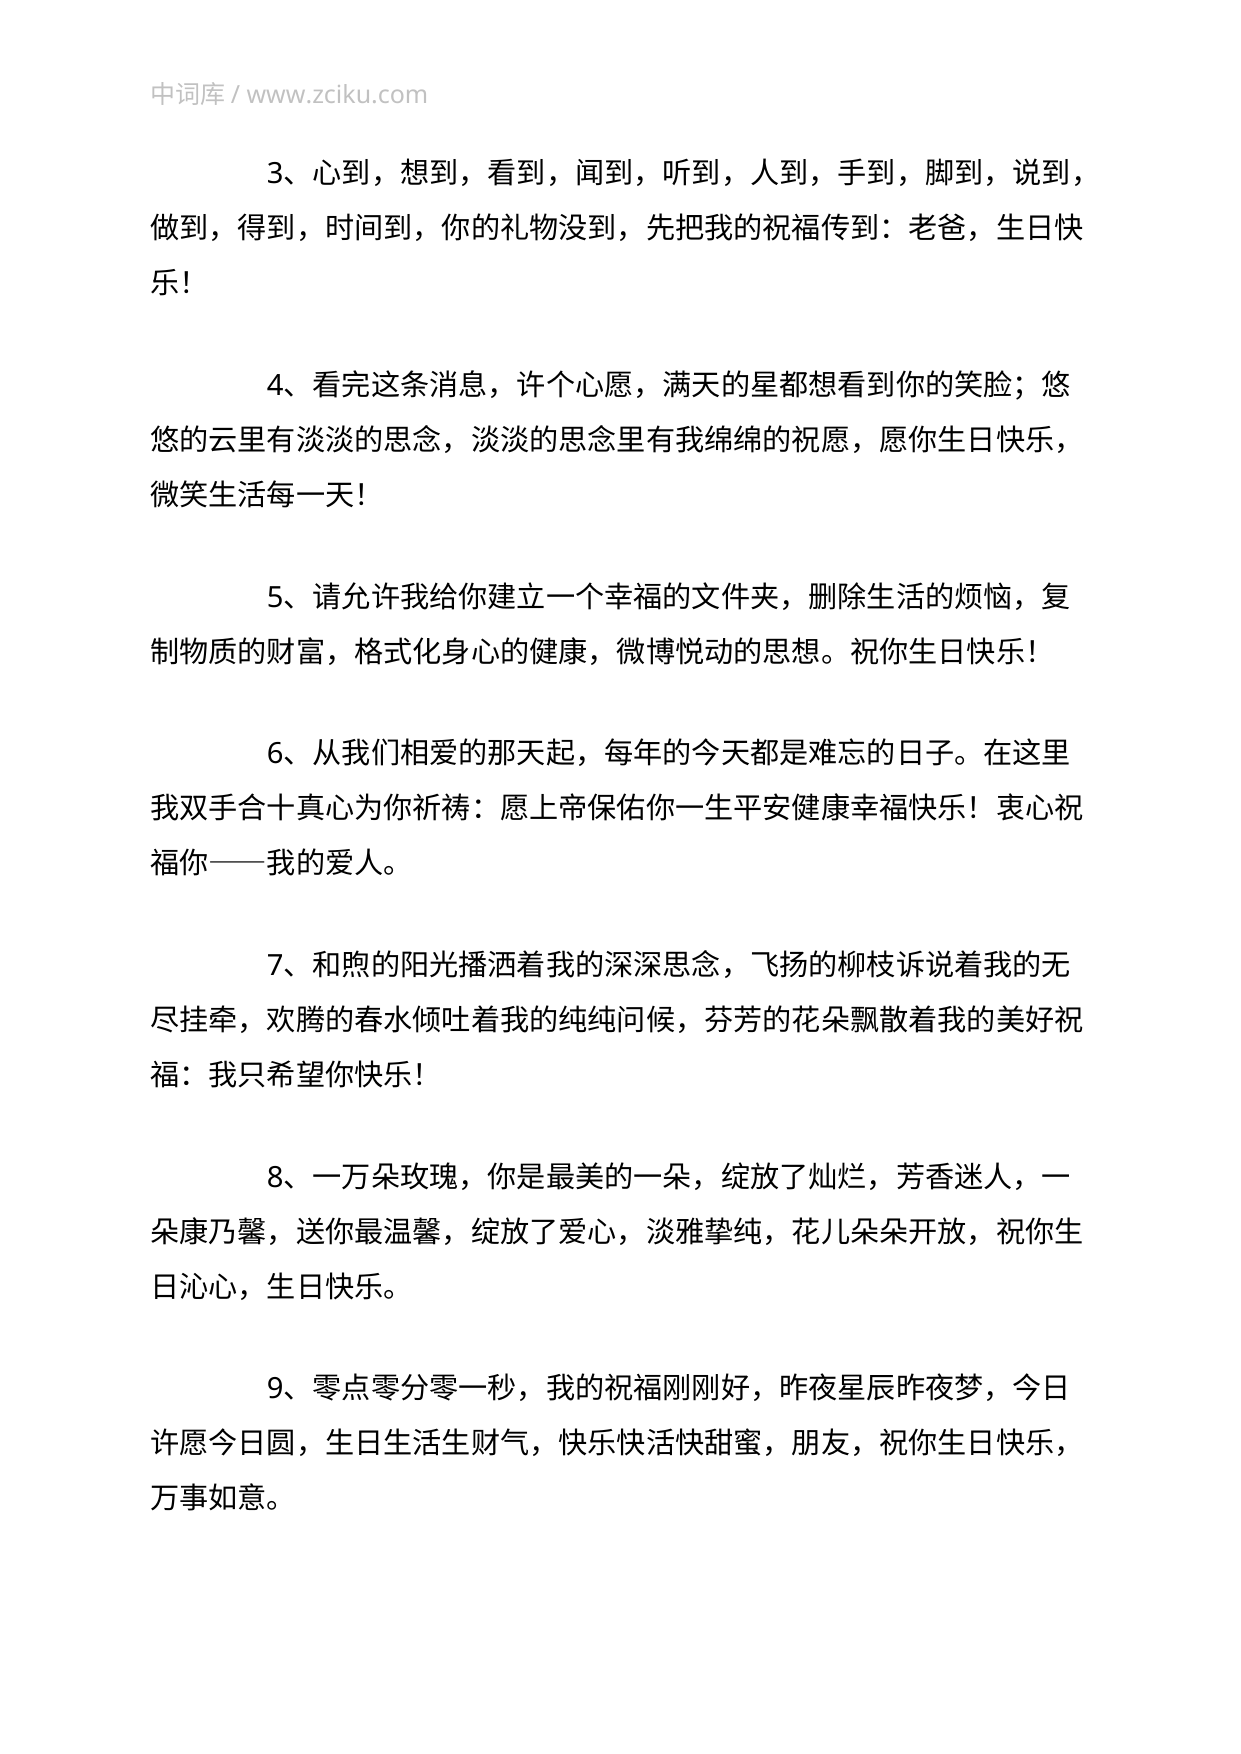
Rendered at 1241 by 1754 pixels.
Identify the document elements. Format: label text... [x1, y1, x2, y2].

text 6、从我们相爱的那天起，每年的今天都是难忘的日子。在这里我双手合十真心为你祈祷：愿上帝保佑你一生平安健康幸福快乐！衷心祝福你――我的爱人。 [150, 730, 1090, 882]
text 5、请允许我给你建立一个幸福的文件夹，删除生活的烦恼，复制物质的财富，格式化身心的健康，微博悦动的思想。祝你生日快乐！ [150, 573, 1090, 671]
text 7、和煦的阳光播洒着我的深深思念，飞扬的柳枝诉说着我的无尽挂牵，欢腾的春水倾吐着我的纯纯问候，芬芳的花朵飘散着我的美好祝福：我只希望你快乐！ [150, 942, 1090, 1094]
text 9、零点零分零一秒，我的祝福刚刚好，昨夜星辰昨夜梦，今日许愿今日圆，生日生活生财气，快乐快活快甜蜜，朋友，祝你生日快乐，万事如意。 [150, 1365, 1090, 1517]
text 3、心到，想到，看到，闻到，听到，人到，手到，脚到，说到，做到，得到，时间到，你的礼物没到，先把我的祝福传到：老爸，生日快乐！ [150, 150, 1090, 302]
text 8、一万朵玫瑰，你是最美的一朵，绽放了灿烂，芳香迷人，一朵康乃馨，送你最温馨，绽放了爱心，淡雅挚纯，花儿朵朵开放，祝你生日沁心，生日快乐。 [150, 1153, 1090, 1306]
text 4、看完这条消息，许个心愿，满天的星都想看到你的笑脸；悠悠的云里有淡淡的思念，淡淡的思念里有我绵绵的祝愿，愿你生日快乐，微笑生活每一天！ [150, 362, 1090, 514]
